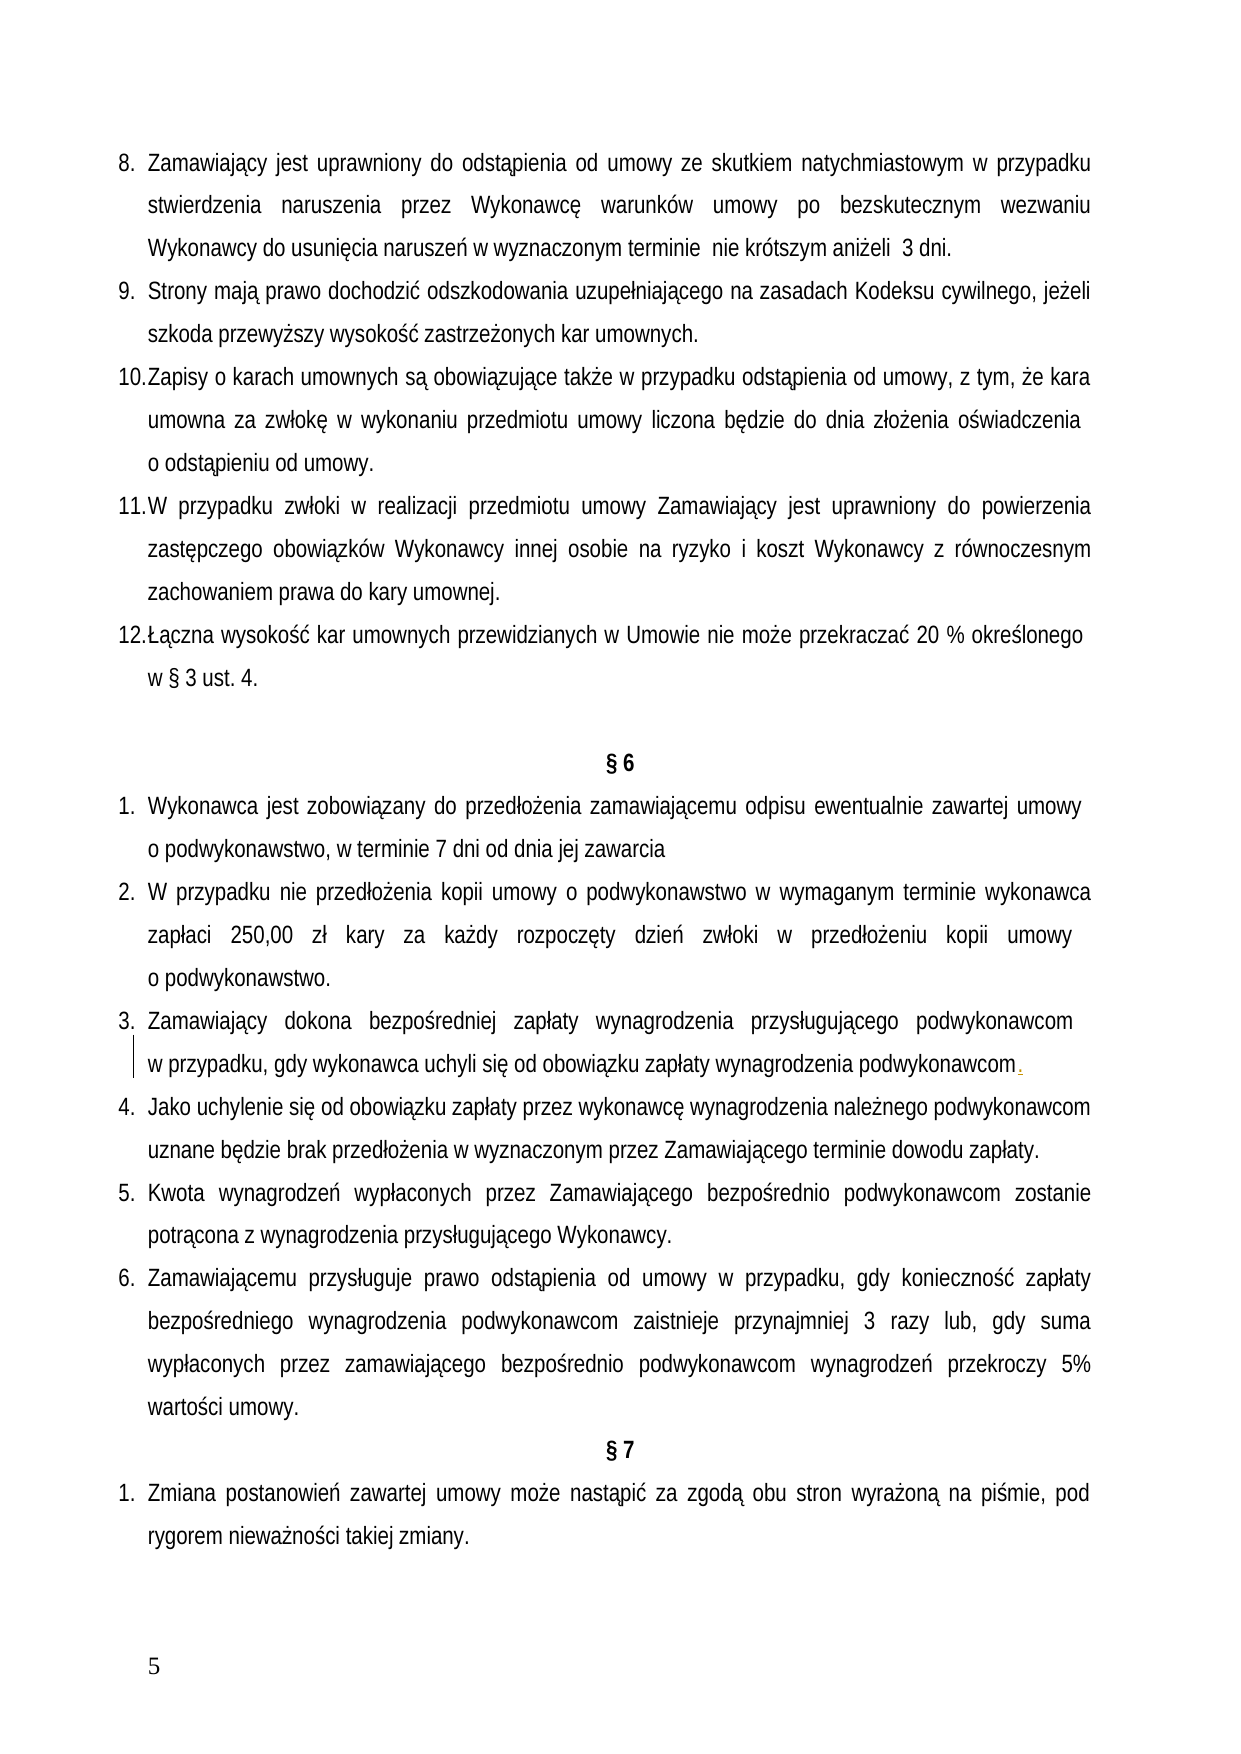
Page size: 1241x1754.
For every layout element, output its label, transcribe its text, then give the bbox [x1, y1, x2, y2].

list Zamawiający jest uprawniony do odstąpienia od umowy ze skutkiem natychmiastowym w przypadku stwierdzenia naruszenia przez Wykonawcę warunków umowy po bezskutecznym wezwaniu Wykonawcy do usunięcia naruszeń w wyznaczonym terminie nie krótszym aniżeli 3 dni. [118, 148, 1093, 262]
list Zamawiający dokona bezpośredniej zapłaty wynagrodzenia przysługującego podwykonawcom w przypadku, gdy wykonawca uchyli się od obowiązku zapłaty wynagrodzenia podwykonawcom [118, 1006, 1093, 1077]
list Kwota wynagrodzeń wypłaconych przez Zamawiającego bezpośrednio podwykonawcom zostanie potrącona z wynagrodzenia przysługującego Wykonawcy. [118, 1178, 1093, 1249]
list W przypadku zwłoki w realizacji przedmiotu umowy Zamawiający jest uprawniony do powierzenia zastępczego obowiązków Wykonawcy innej osobie na ryzyko i koszt Wykonawcy z równoczesnym zachowaniem prawa do kary umownej. [118, 491, 1093, 605]
list Zamawiającemu przysługuje prawo odstąpienia od umowy w przypadku, gdy konieczność zapłaty bezpośredniego wynagrodzenia podwykonawcom zaistnieje przynajmniej 3 razy lub, gdy suma wypłaconych przez zamawiającego bezpośrednio podwykonawcom wynagrodzeń przekroczy 5% wartości umowy. [118, 1263, 1093, 1421]
list Łączna wysokość kar umownych przewidzianych w Umowie nie może przekraczać 20 % określonego w § 3 ust. 4. [118, 620, 1093, 691]
list Zapisy o karach umownych są obowiązujące także w przypadku odstąpienia od umowy, z tym, że kara umowna za zwłokę w wykonaniu przedmiotu umowy liczona będzie do dnia złożenia oświadczenia o odstąpieniu od umowy. [118, 362, 1093, 477]
text § 7 [148, 1435, 1093, 1464]
list Strony mają prawo dochodzić odszkodowania uzupełniającego na zasadach Kodeksu cywilnego, jeżeli szkoda przewyższy wysokość zastrzeżonych kar umownych. [118, 276, 1093, 348]
text § 6 [148, 748, 1093, 777]
list Zmiana postanowień zawartej umowy może nastąpić za zgodą obu stron wyrażoną na piśmie, pod rygorem nieważności takiej zmiany. [118, 1478, 1093, 1549]
list W przypadku nie przedłożenia kopii umowy o podwykonawstwo w wymaganym terminie wykonawca zapłaci 250,00 zł kary za każdy rozpoczęty dzień zwłoki w przedłożeniu kopii umowy o podwykonawstwo. [118, 877, 1093, 992]
list Wykonawca jest zobowiązany do przedłożenia zamawiającemu odpisu ewentualnie zawartej umowy o podwykonawstwo, w terminie 7 dni od dnia jej zawarcia [118, 791, 1093, 863]
list Jako uchylenie się od obowiązku zapłaty przez wykonawcę wynagrodzenia należnego podwykonawcom uznane będzie brak przedłożenia w wyznaczonym przez Zamawiającego terminie dowodu zapłaty. [118, 1092, 1093, 1163]
